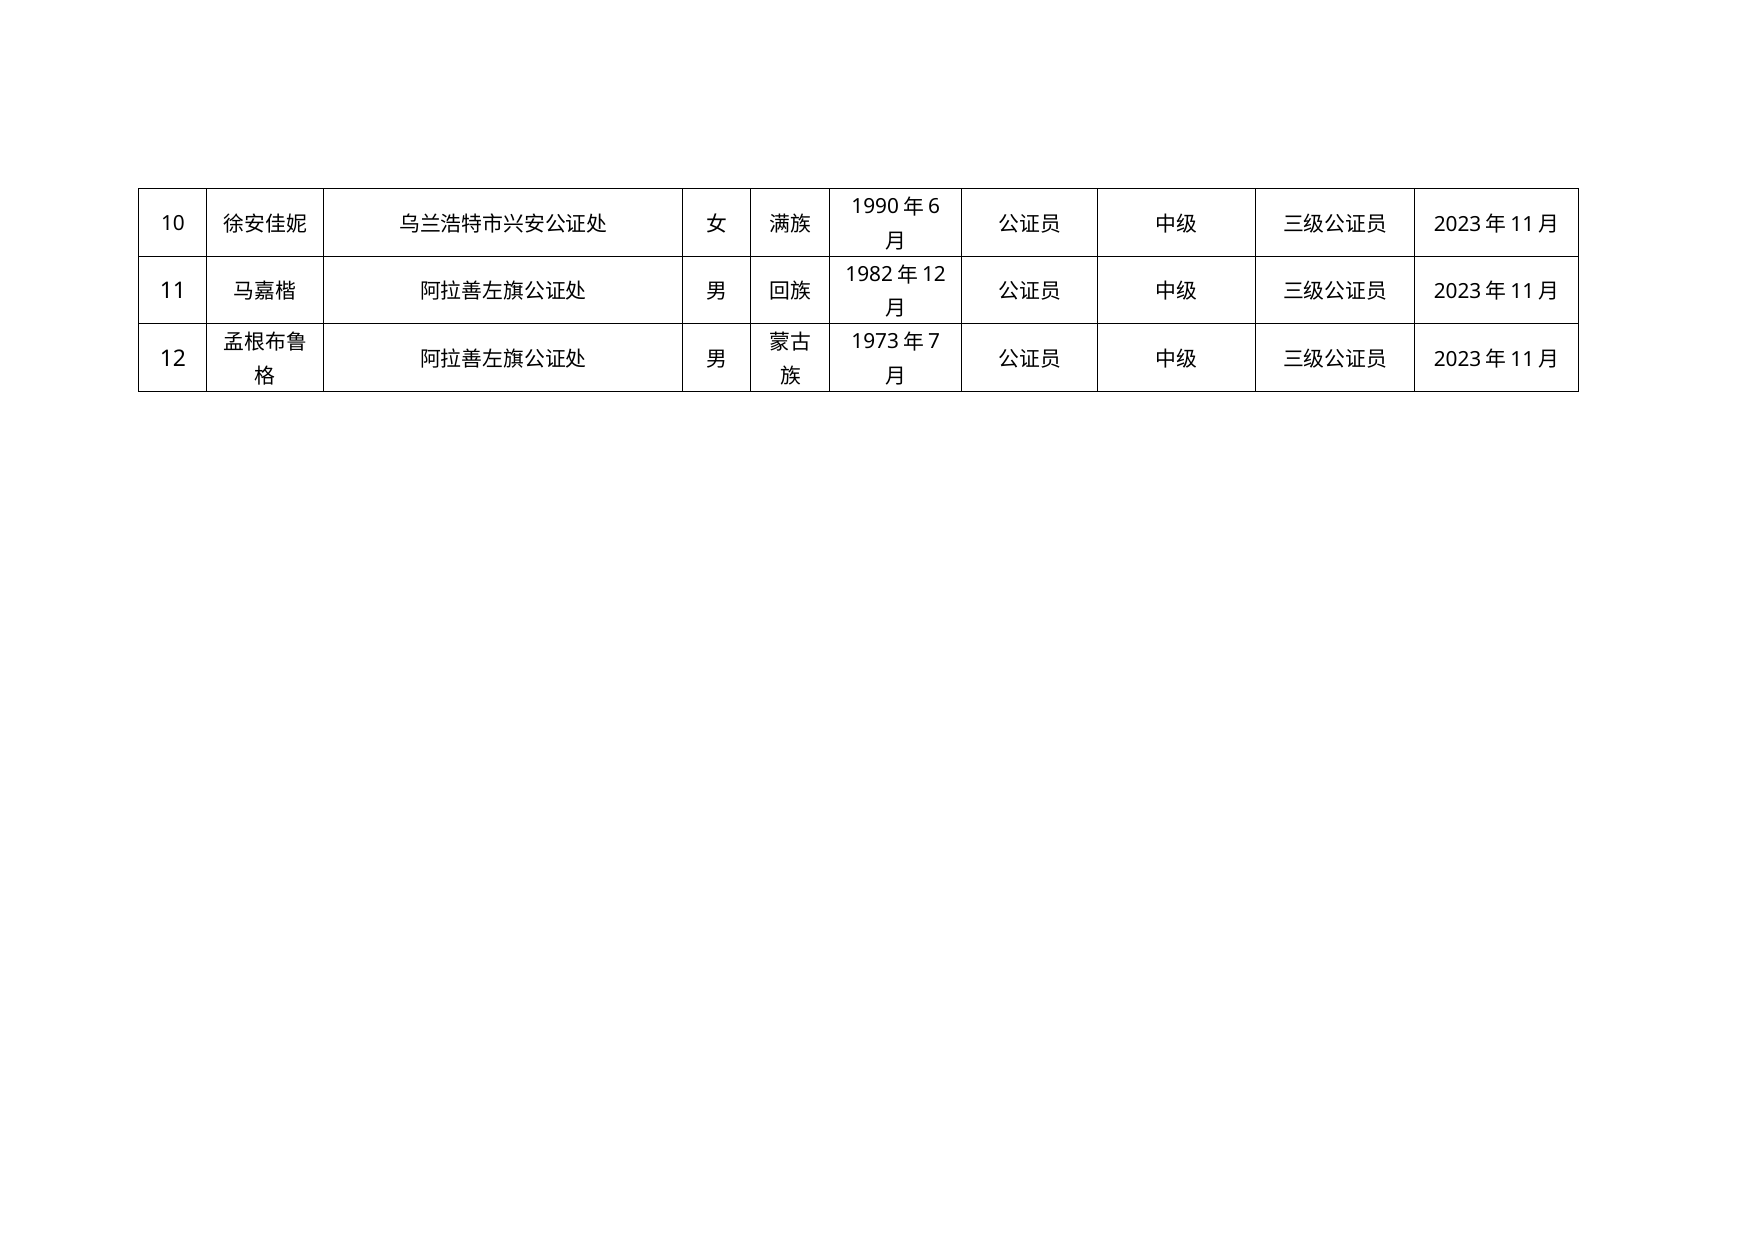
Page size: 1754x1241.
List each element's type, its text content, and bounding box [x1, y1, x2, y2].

table_cell 回族 [751, 257, 829, 323]
table_cell 12 [139, 324, 206, 391]
table_cell 徐安佳妮 [207, 189, 323, 256]
table_cell 10 [139, 189, 206, 256]
table_cell 2023年11月 [1415, 189, 1578, 256]
table_cell 1990年6月 [830, 189, 961, 256]
table_cell 三级公证员 [1256, 257, 1414, 323]
table_cell 男 [683, 324, 750, 391]
table_cell 蒙古族 [751, 324, 829, 391]
table_cell 三级公证员 [1256, 324, 1414, 391]
table_cell 男 [683, 257, 750, 323]
table_cell 公证员 [962, 324, 1097, 391]
table_cell 中级 [1098, 189, 1255, 256]
table_cell 公证员 [962, 257, 1097, 323]
table_cell 2023年11月 [1415, 257, 1578, 323]
table_cell 1982年12月 [830, 257, 961, 323]
table_cell 中级 [1098, 324, 1255, 391]
table_cell 中级 [1098, 257, 1255, 323]
table_cell 孟根布鲁格 [207, 324, 323, 391]
table_cell 阿拉善左旗公证处 [324, 324, 682, 391]
table_cell 三级公证员 [1256, 189, 1414, 256]
table_cell 阿拉善左旗公证处 [324, 257, 682, 323]
table_cell 女 [683, 189, 750, 256]
table_cell 公证员 [962, 189, 1097, 256]
table_cell 2023年11月 [1415, 324, 1578, 391]
table_cell 乌兰浩特市兴安公证处 [324, 189, 682, 256]
table_cell 马嘉楷 [207, 257, 323, 323]
table_cell 满族 [751, 189, 829, 256]
table_cell 11 [139, 257, 206, 323]
table_cell 1973年7月 [830, 324, 961, 391]
